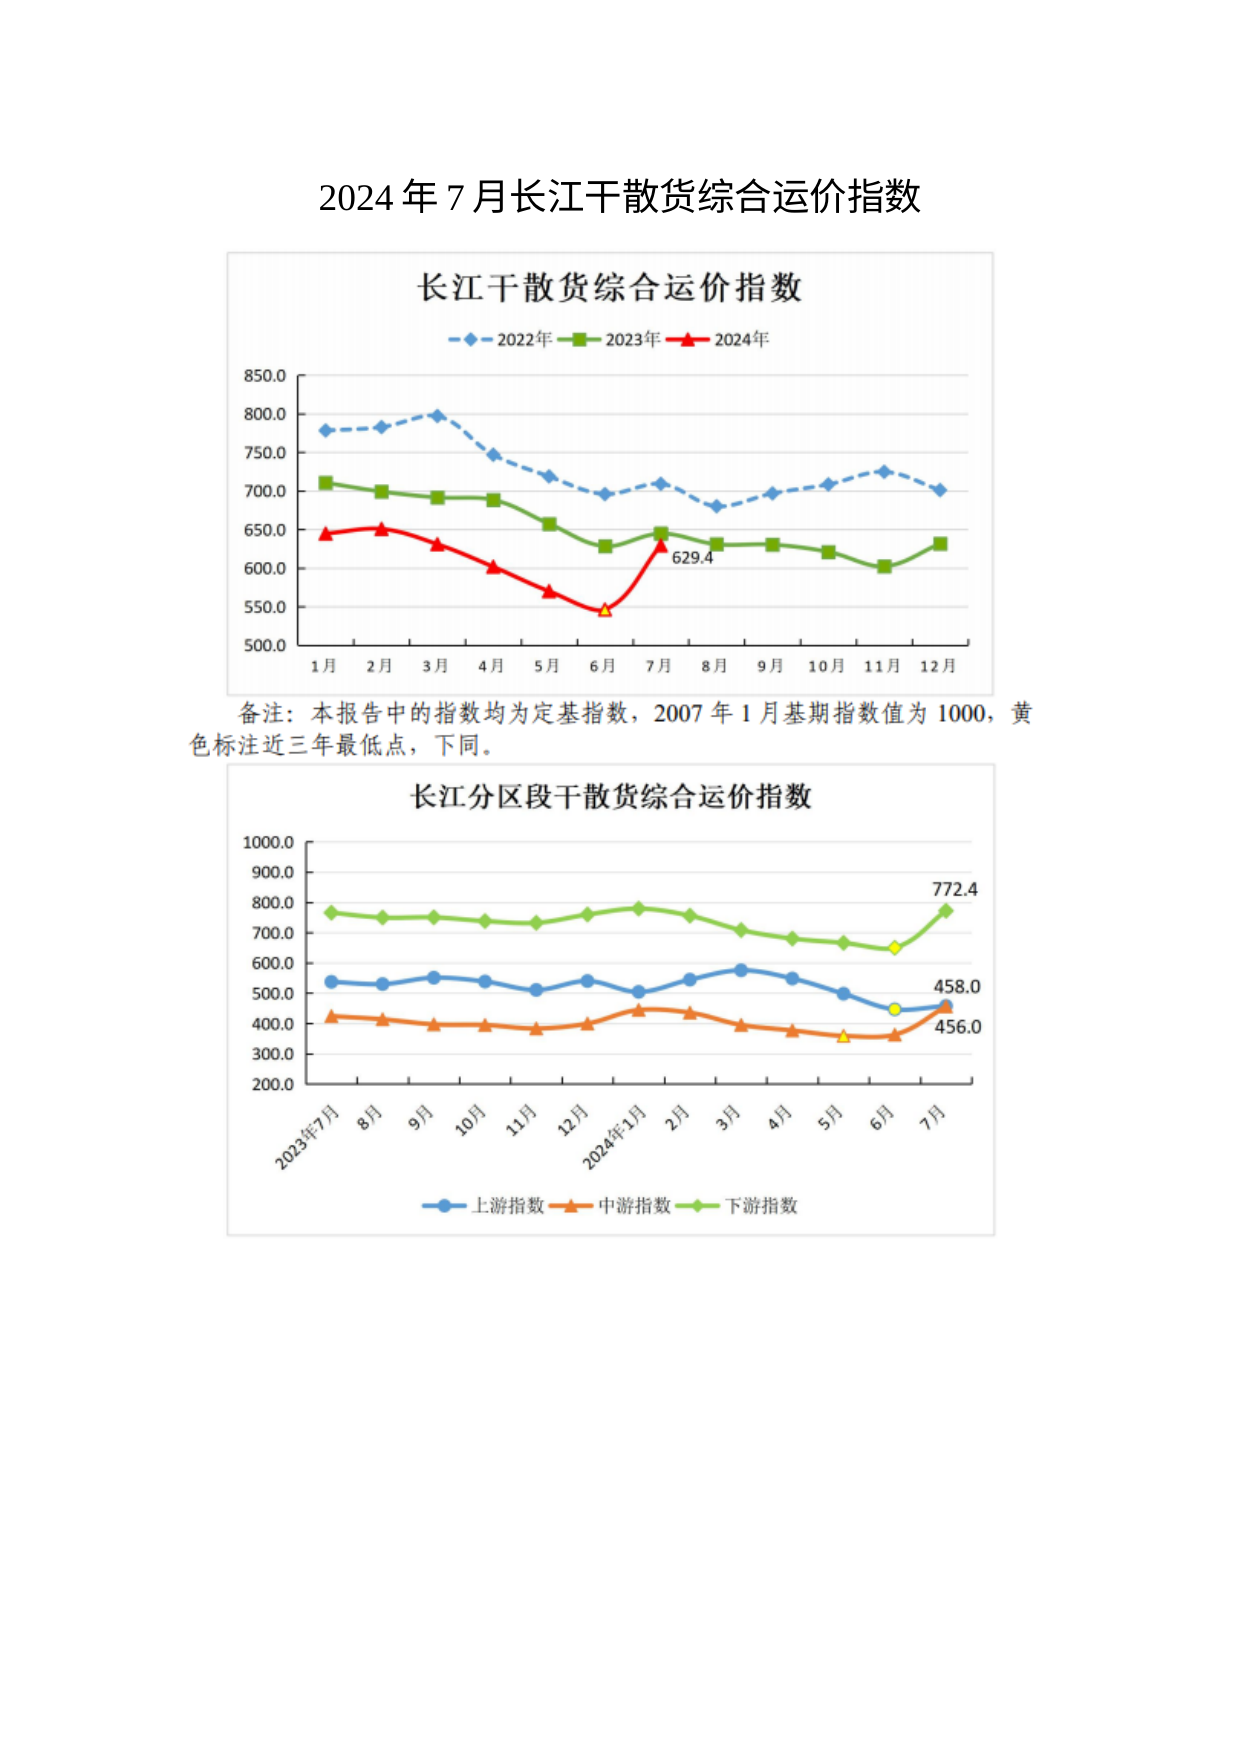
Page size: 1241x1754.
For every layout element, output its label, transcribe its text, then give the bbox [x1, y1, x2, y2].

text 2024年7月长江干散货综合运价指数 [187, 162, 1053, 227]
picture [187, 227, 1053, 1248]
